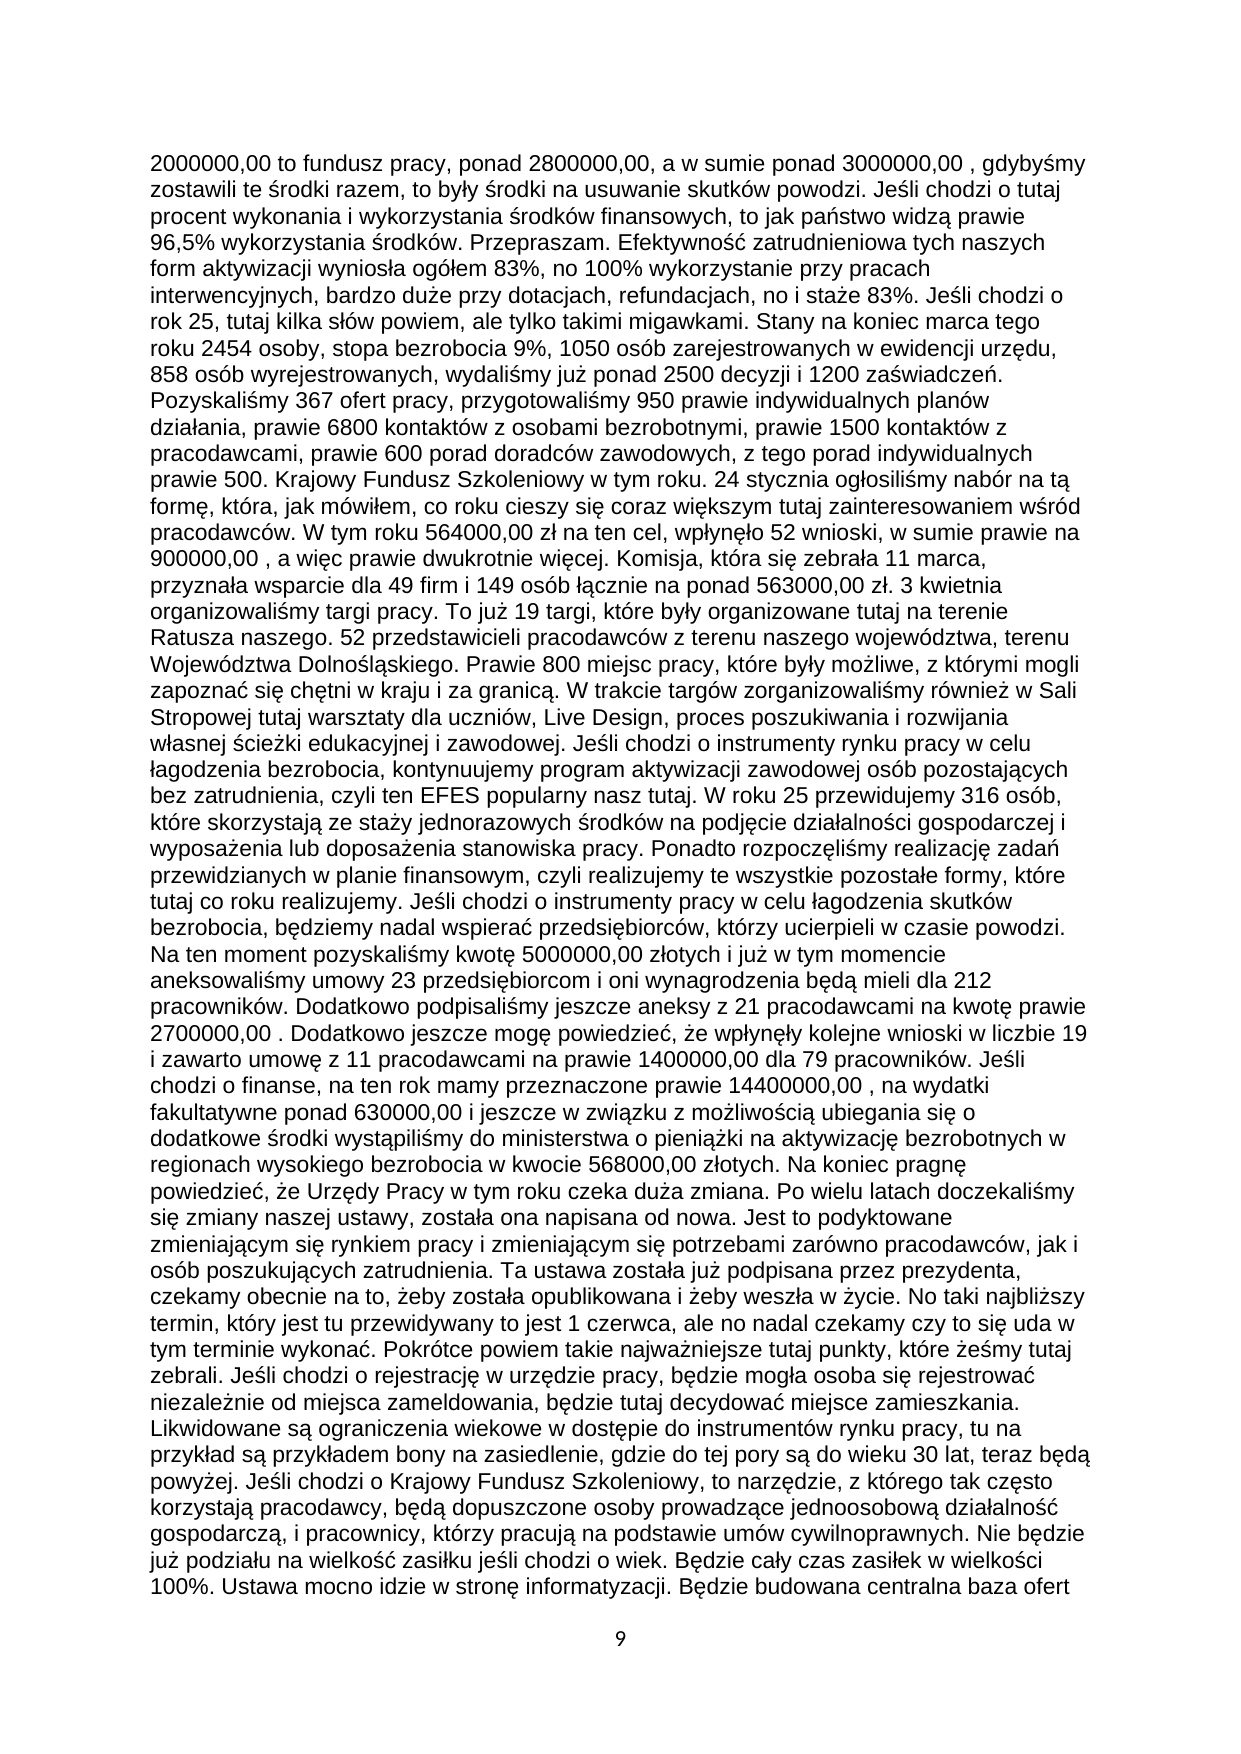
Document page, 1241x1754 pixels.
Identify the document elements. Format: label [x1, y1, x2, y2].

text [150, 150, 1090, 1599]
